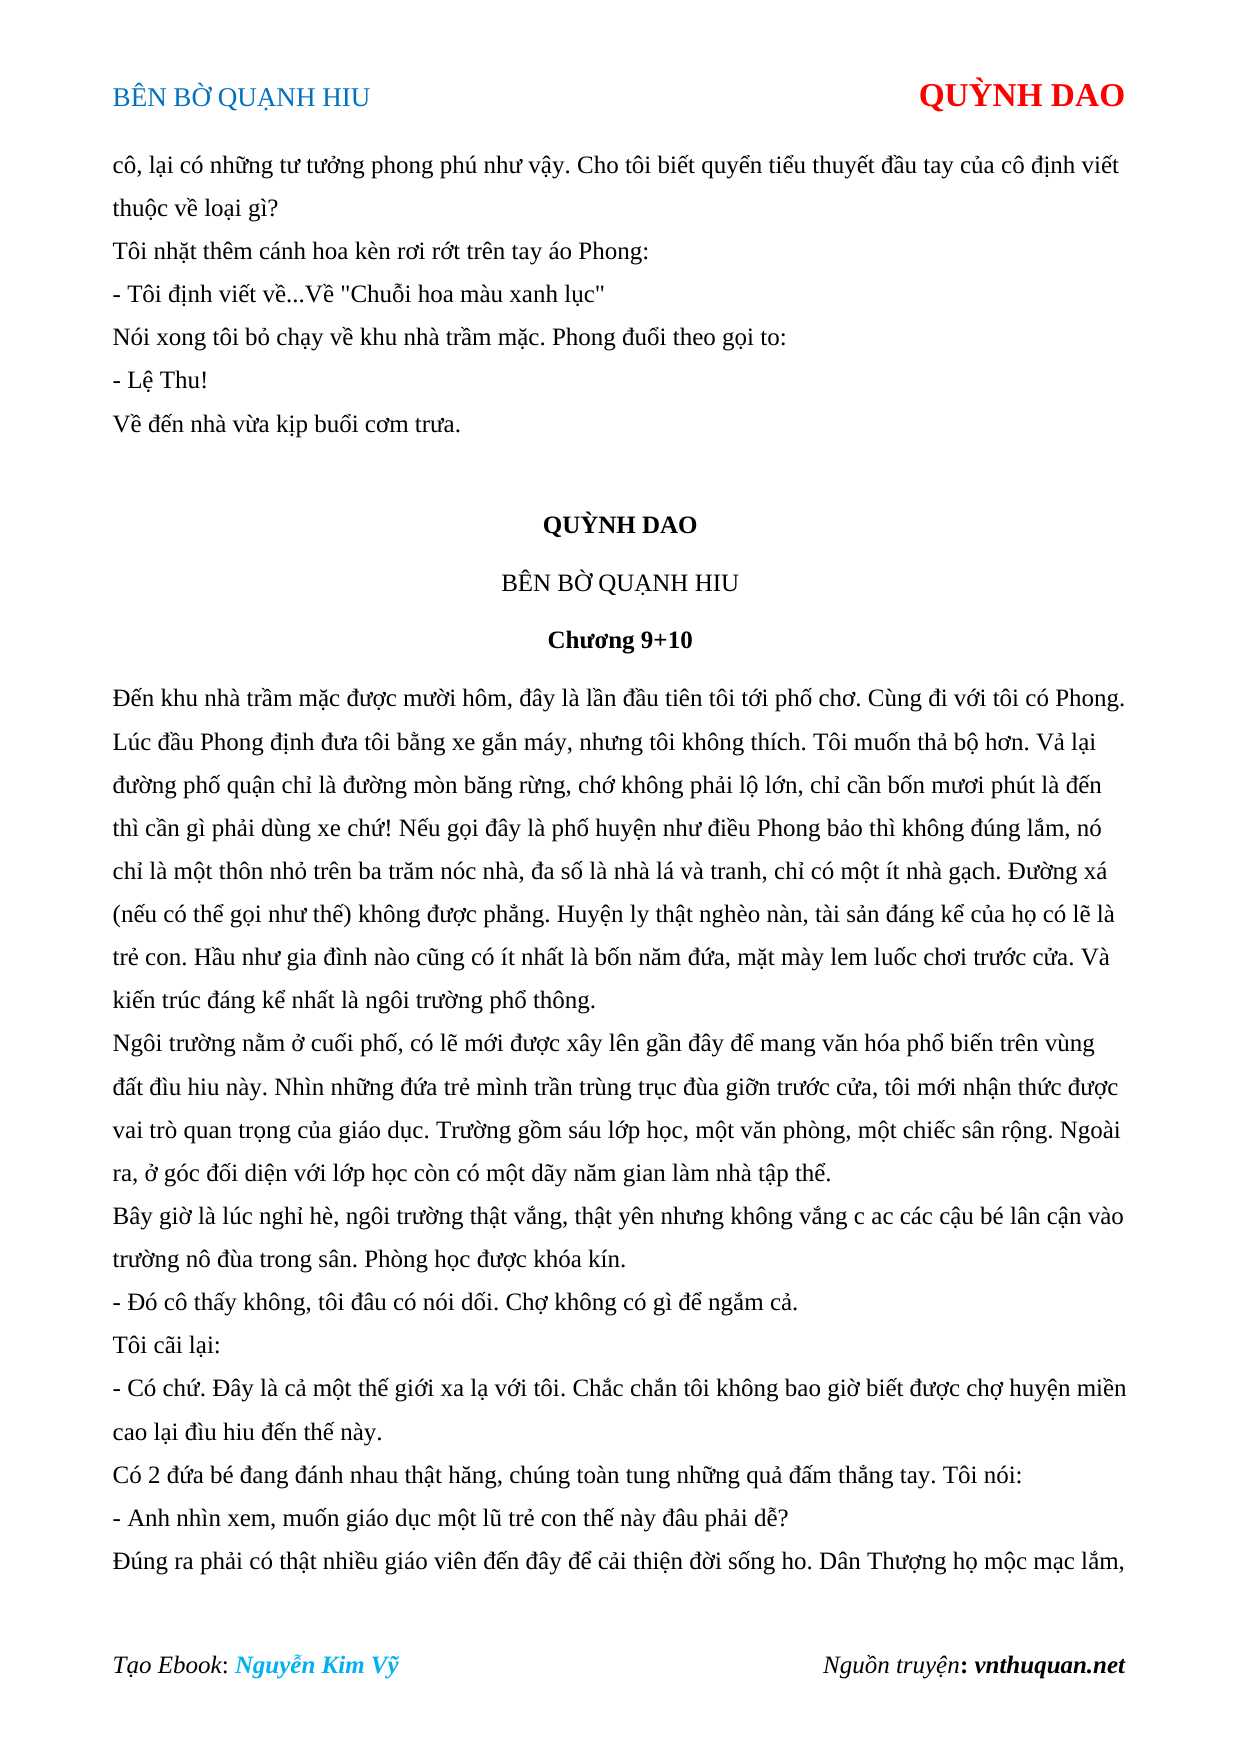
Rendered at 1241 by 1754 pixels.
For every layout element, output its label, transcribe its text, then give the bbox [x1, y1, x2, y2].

text Chương 9+10 [112, 626, 1128, 654]
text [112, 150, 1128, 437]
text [112, 683, 1128, 1575]
text QUỲNH DAO [112, 510, 1128, 538]
text BÊN BỜ QUẠNH HIU [112, 568, 1128, 596]
